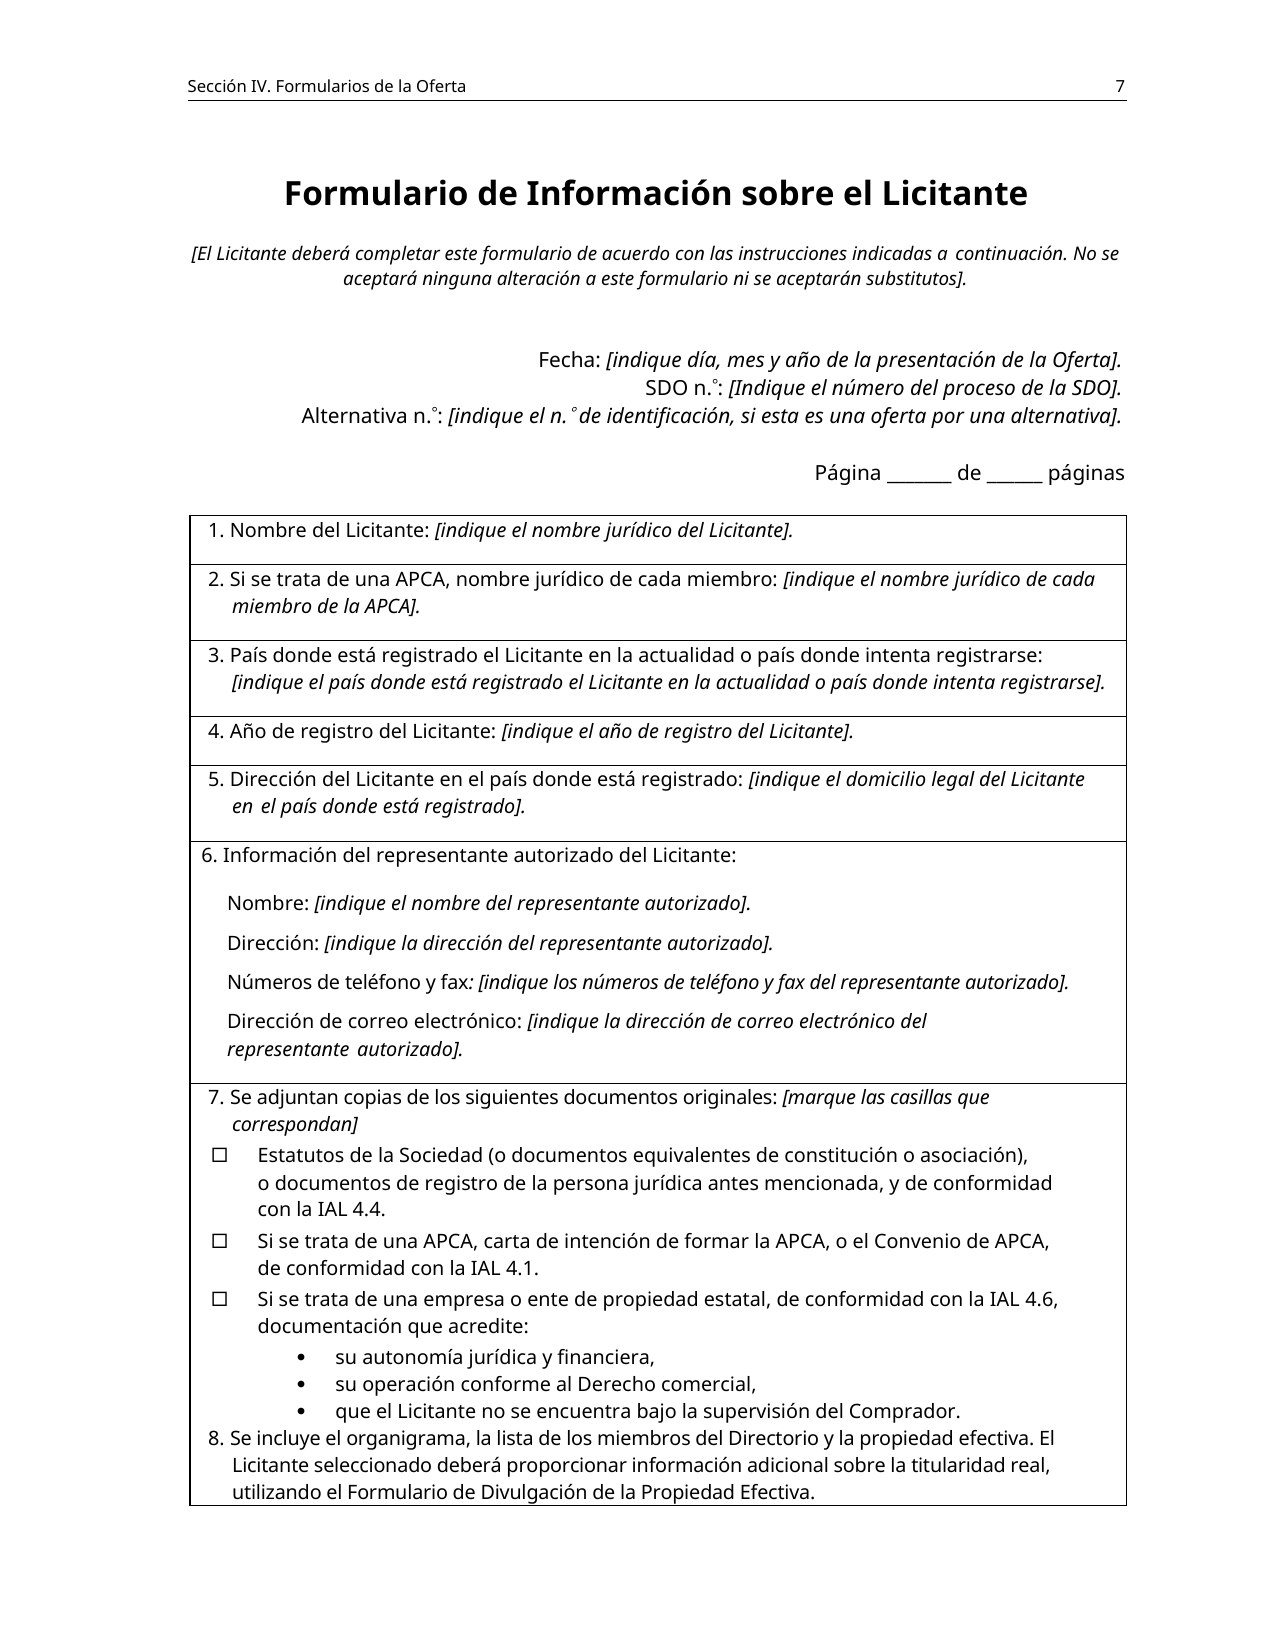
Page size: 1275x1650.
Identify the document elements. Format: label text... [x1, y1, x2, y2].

text [El Licitante deberá completar este formulario de acuerdo con las instrucciones indicadas a continuación. No se aceptará ninguna alteración a este formulario ni se aceptarán substitutos]. [187, 240, 1125, 291]
table_header 1. Nombre del Licitante: [indique el nombre jurídico del Licitante]. [191, 516, 1126, 564]
text Fecha: [indique día, mes y año de la presentación de la Oferta]. [187, 345, 1125, 373]
text Formulario de Información sobre el Licitante [187, 170, 1125, 215]
table_cell 4. Año de registro del Licitante: [indique el año de registro del Licitante]. [191, 717, 1126, 765]
table_cell 2. Si se trata de una APCA, nombre jurídico de cada miembro: [indique el nombre jurídico de cada miembro de la APCA]. [191, 565, 1126, 640]
text Alternativa n.: [indique el n. de identificación, si esta es una oferta por una alternativa]. [187, 402, 1125, 430]
text Página _______ de ______ páginas [187, 458, 1125, 487]
table_cell 5. Dirección del Licitante en el país donde está registrado: [indique el domicilio legal del Licitante en el país donde está registrado]. [191, 766, 1126, 841]
table_cell 6. Información del representante autorizado del Licitante: Nombre: [indique el nombre del representante autorizado]. Dirección: [indique la dirección del representante autorizado]. Números de teléfono y fax: [indique los números de teléfono y fax del representante autorizado]. Dirección de correo electrónico: [indique la dirección de correo electrónico del representante autorizado]. [191, 842, 1126, 1083]
text SDO n.: [Indique el número del proceso de la SDO]. [187, 373, 1125, 402]
table_cell 7. Se adjuntan copias de los siguientes documentos originales: [marque las casillas que correspondan] Estatutos de la Sociedad (o documentos equivalentes de constitución o asociación), o documentos de registro de la persona jurídica antes mencionada, y de conformidad con la IAL 4.4. Si se trata de una APCA, carta de intención de formar la APCA, o el Convenio de APCA, de conformidad con la IAL 4.1. Si se trata de una empresa o ente de propiedad estatal, de conformidad con la IAL 4.6, documentación que acredite: su autonomía jurídica y financiera, su operación conforme al Derecho comercial, que el Licitante no se encuentra bajo la supervisión del Comprador. 8. Se incluye el organigrama, la lista de los miembros del Directorio y la propiedad efectiva. El Licitante seleccionado deberá proporcionar información adicional sobre la titularidad real, utilizando el Formulario de Divulgación de la Propiedad Efectiva. [191, 1084, 1126, 1505]
table_cell 3. País donde está registrado el Licitante en la actualidad o país donde intenta registrarse: [indique el país donde está registrado el Licitante en la actualidad o país donde intenta registrarse]. [191, 641, 1126, 716]
